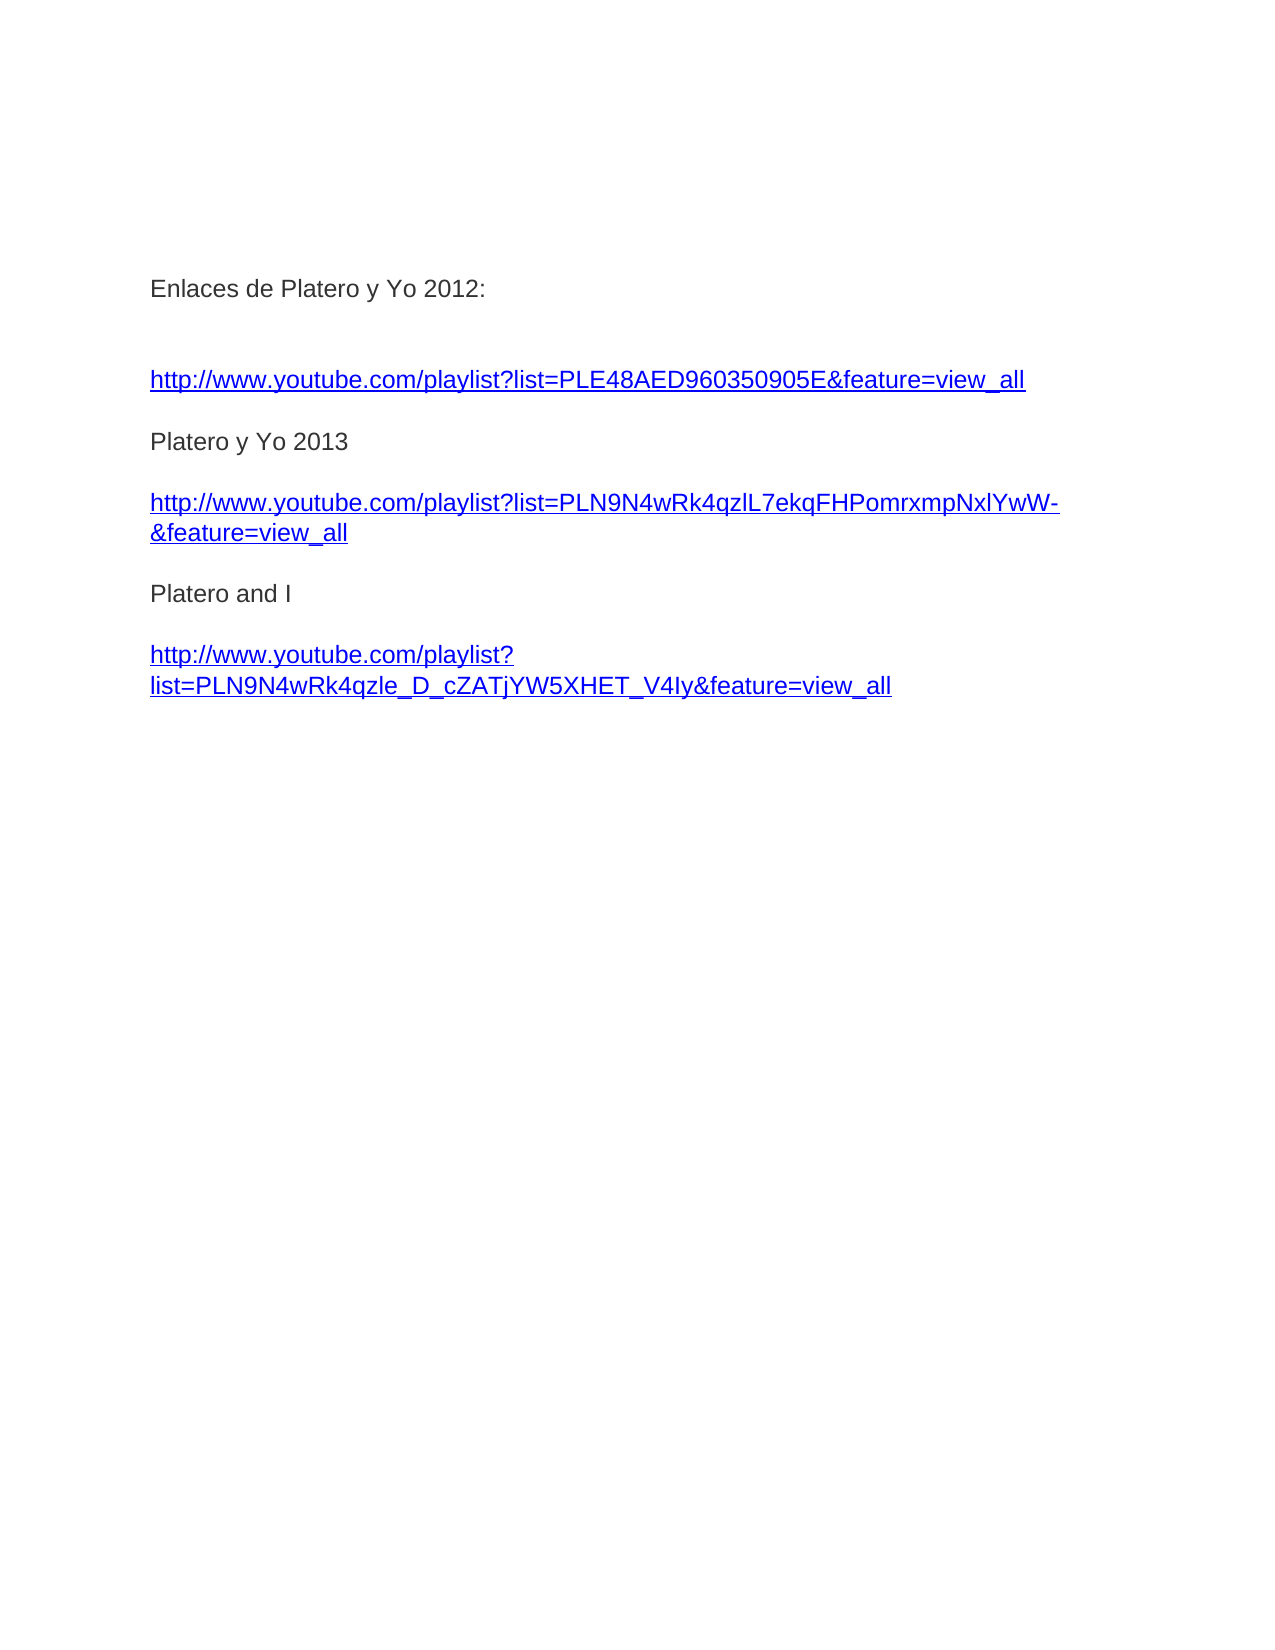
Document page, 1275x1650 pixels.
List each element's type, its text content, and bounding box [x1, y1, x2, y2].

text Enlaces de Platero y Yo 2012: [150, 272, 1125, 303]
text http://www.youtube.com/playlist?list=PLE48AED960350905E&feature=view_all [150, 364, 1125, 394]
text http://www.youtube.com/playlist?list=PLN9N4wRk4qzlL7ekqFHPomrxmpNxlYwW-&feature=view_all [150, 486, 1125, 547]
text Platero and I [150, 577, 1125, 608]
text Platero y Yo 2013 [150, 425, 1125, 455]
text http://www.youtube.com/playlist?list=PLN9N4wRk4qzle_D_cZATjYW5XHET_V4Iy&feature=view_all [150, 638, 1125, 699]
